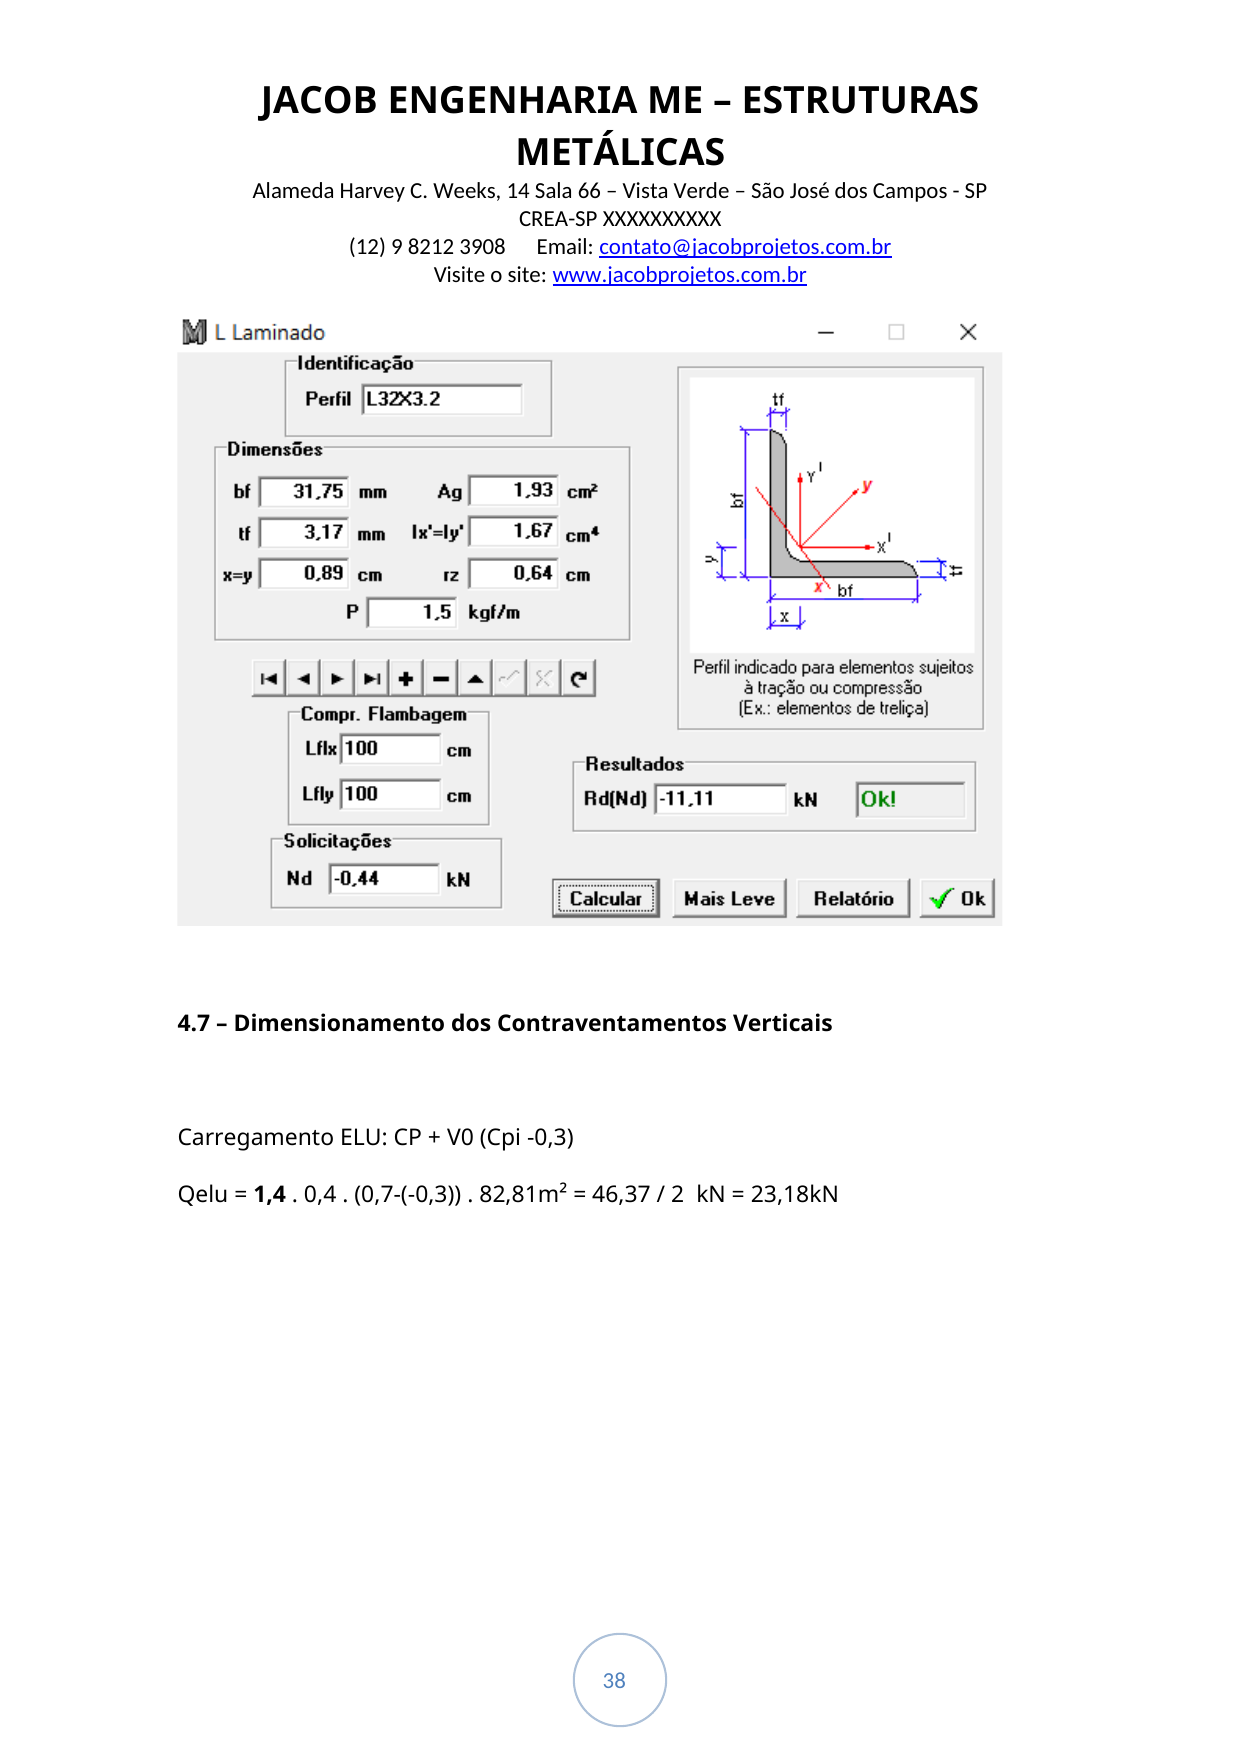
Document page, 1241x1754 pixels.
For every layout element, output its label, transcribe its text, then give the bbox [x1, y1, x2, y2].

text Qelu = 1,4 . 0,4 . (0,7-(-0,3)) . 82,81m² = 46,37 / 2 kN = 23,18kN [177, 1178, 1063, 1209]
text 4.7 – Dimensionamento dos Contraventamentos Verticais [177, 1007, 1063, 1038]
picture [177, 316, 1003, 926]
text Carregamento ELU: CP + V0 (Cpi -0,3) [177, 1121, 1063, 1152]
